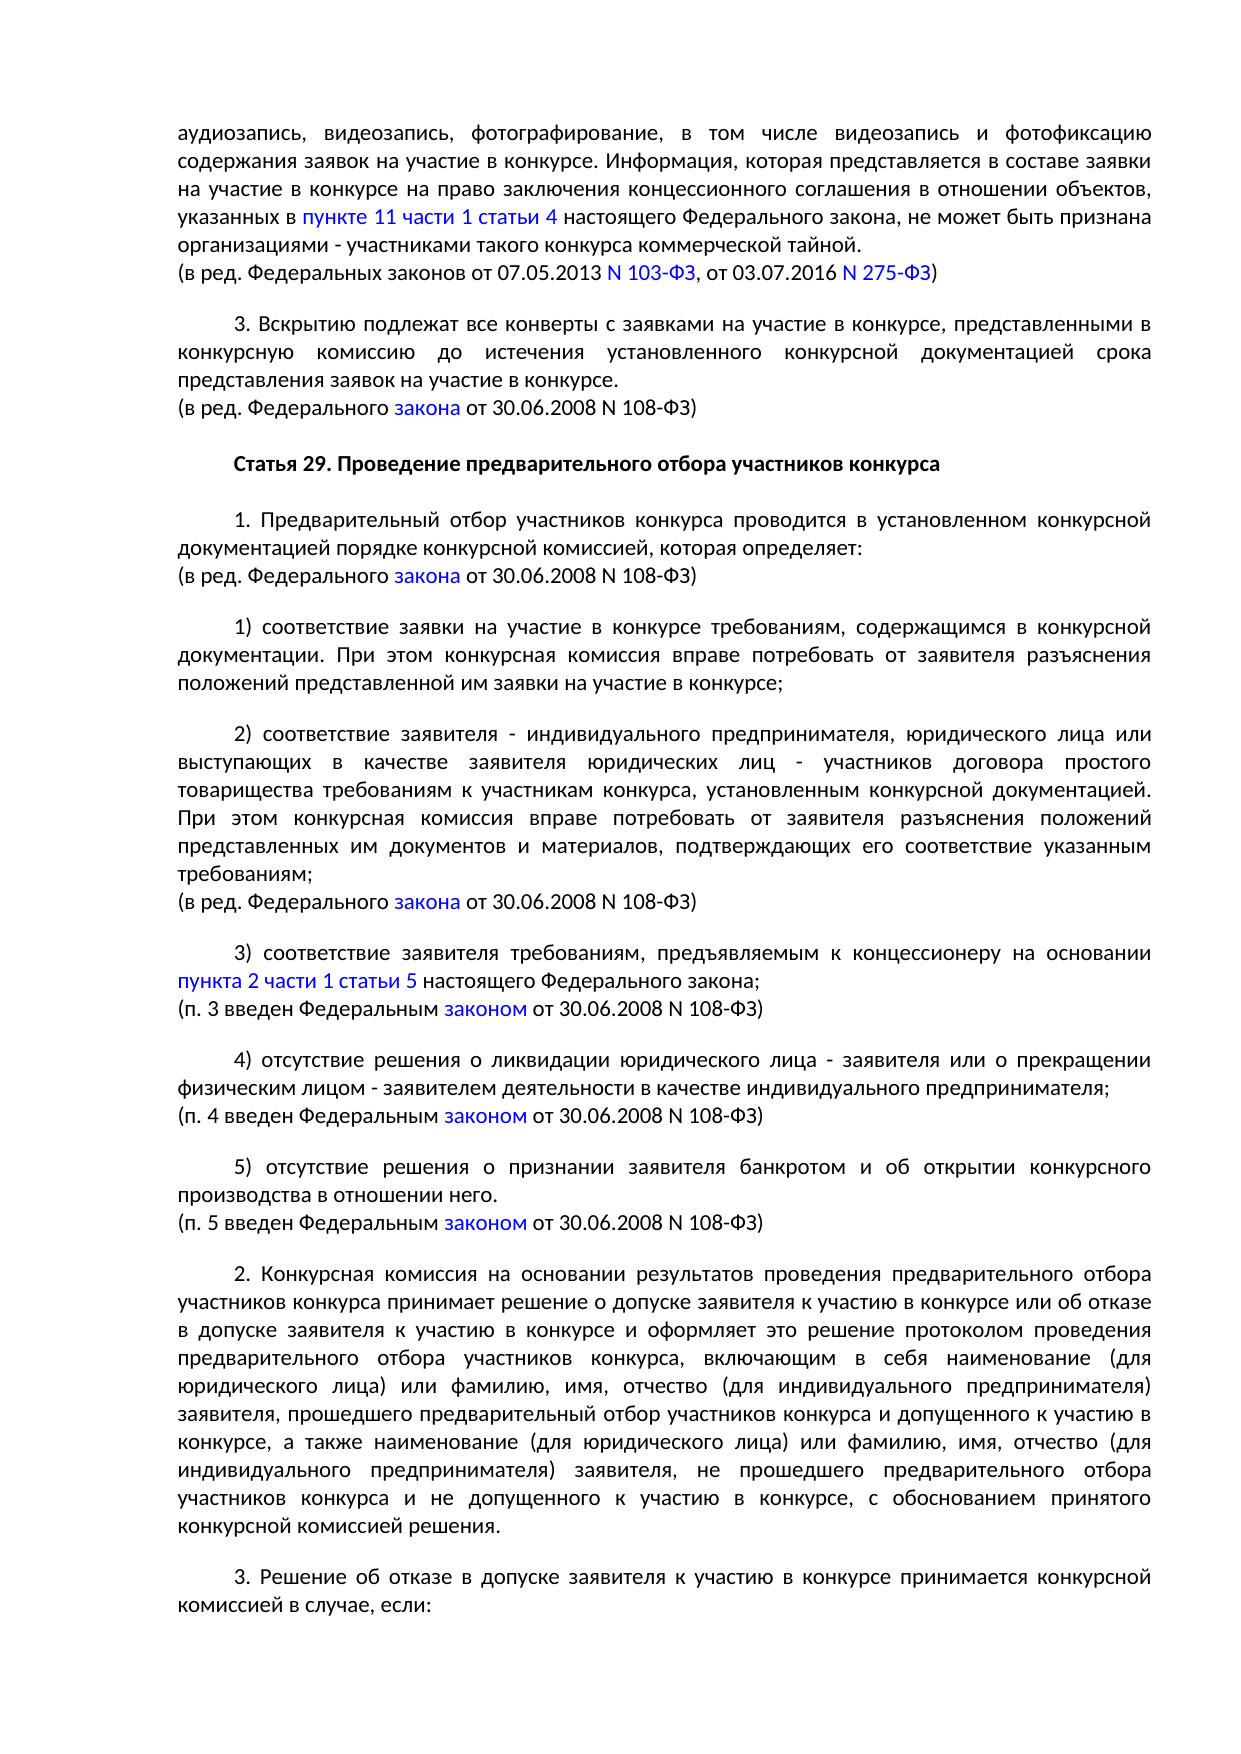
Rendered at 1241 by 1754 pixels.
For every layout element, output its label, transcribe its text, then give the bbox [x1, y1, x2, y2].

text (п. 3 введен Федеральным законом от 30.06.2008 N 108-ФЗ) [177, 994, 1152, 1022]
text 1) соответствие заявки на участие в конкурсе требованиям, содержащимся в конкурсной документации. При этом конкурсная комиссия вправе потребовать от заявителя разъяснения положений представленной им заявки на участие в конкурсе; [177, 612, 1152, 696]
text (п. 4 введен Федеральным законом от 30.06.2008 N 108-ФЗ) [177, 1101, 1152, 1129]
text (в ред. Федерального закона от 30.06.2008 N 108-ФЗ) [177, 887, 1152, 915]
text (в ред. Федерального закона от 30.06.2008 N 108-ФЗ) [177, 393, 1152, 421]
text 1. Предварительный отбор участников конкурса проводится в установленном конкурсной документацией порядке конкурсной комиссией, которая определяет: [177, 505, 1152, 561]
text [177, 118, 1152, 258]
text 3. Вскрытию подлежат все конверты с заявками на участие в конкурсе, представленными в конкурсную комиссию до истечения установленного конкурсной документацией срока представления заявок на участие в конкурсе. [177, 309, 1152, 393]
text 2) соответствие заявителя - индивидуального предпринимателя, юридического лица или выступающих в качестве заявителя юридических лиц - участников договора простого товарищества требованиям к участникам конкурса, установленным конкурсной документацией. При этом конкурсная комиссия вправе потребовать от заявителя разъяснения положений представленных им документов и материалов, подтверждающих его соответствие указанным требованиям; [177, 719, 1152, 887]
text 3. Решение об отказе в допуске заявителя к участию в конкурсе принимается конкурсной комиссией в случае, если: [177, 1562, 1152, 1618]
text (в ред. Федерального закона от 30.06.2008 N 108-ФЗ) [177, 561, 1152, 589]
title Статья 29. Проведение предварительного отбора участников конкурса [177, 449, 1152, 477]
text 4) отсутствие решения о ликвидации юридического лица - заявителя или о прекращении физическим лицом - заявителем деятельности в качестве индивидуального предпринимателя; [177, 1045, 1152, 1101]
text (п. 5 введен Федеральным законом от 30.06.2008 N 108-ФЗ) [177, 1208, 1152, 1236]
text 3) соответствие заявителя требованиям, предъявляемым к концессионеру на основании пункта 2 части 1 статьи 5 настоящего Федерального закона; [177, 938, 1152, 994]
text (в ред. Федеральных законов от 07.05.2013 N 103-ФЗ, от 03.07.2016 N 275-ФЗ) [177, 258, 1152, 286]
text 2. Конкурсная комиссия на основании результатов проведения предварительного отбора участников конкурса принимает решение о допуске заявителя к участию в конкурсе или об отказе в допуске заявителя к участию в конкурсе и оформляет это решение протоколом проведения предварительного отбора участников конкурса, включающим в себя наименование (для юридического лица) или фамилию, имя, отчество (для индивидуального предпринимателя) заявителя, прошедшего предварительный отбор участников конкурса и допущенного к участию в конкурсе, а также наименование (для юридического лица) или фамилию, имя, отчество (для индивидуального предпринимателя) заявителя, не прошедшего предварительного отбора участников конкурса и не допущенного к участию в конкурсе, с обоснованием принятого конкурсной комиссией решения. [177, 1259, 1152, 1539]
text 5) отсутствие решения о признании заявителя банкротом и об открытии конкурсного производства в отношении него. [177, 1152, 1152, 1208]
